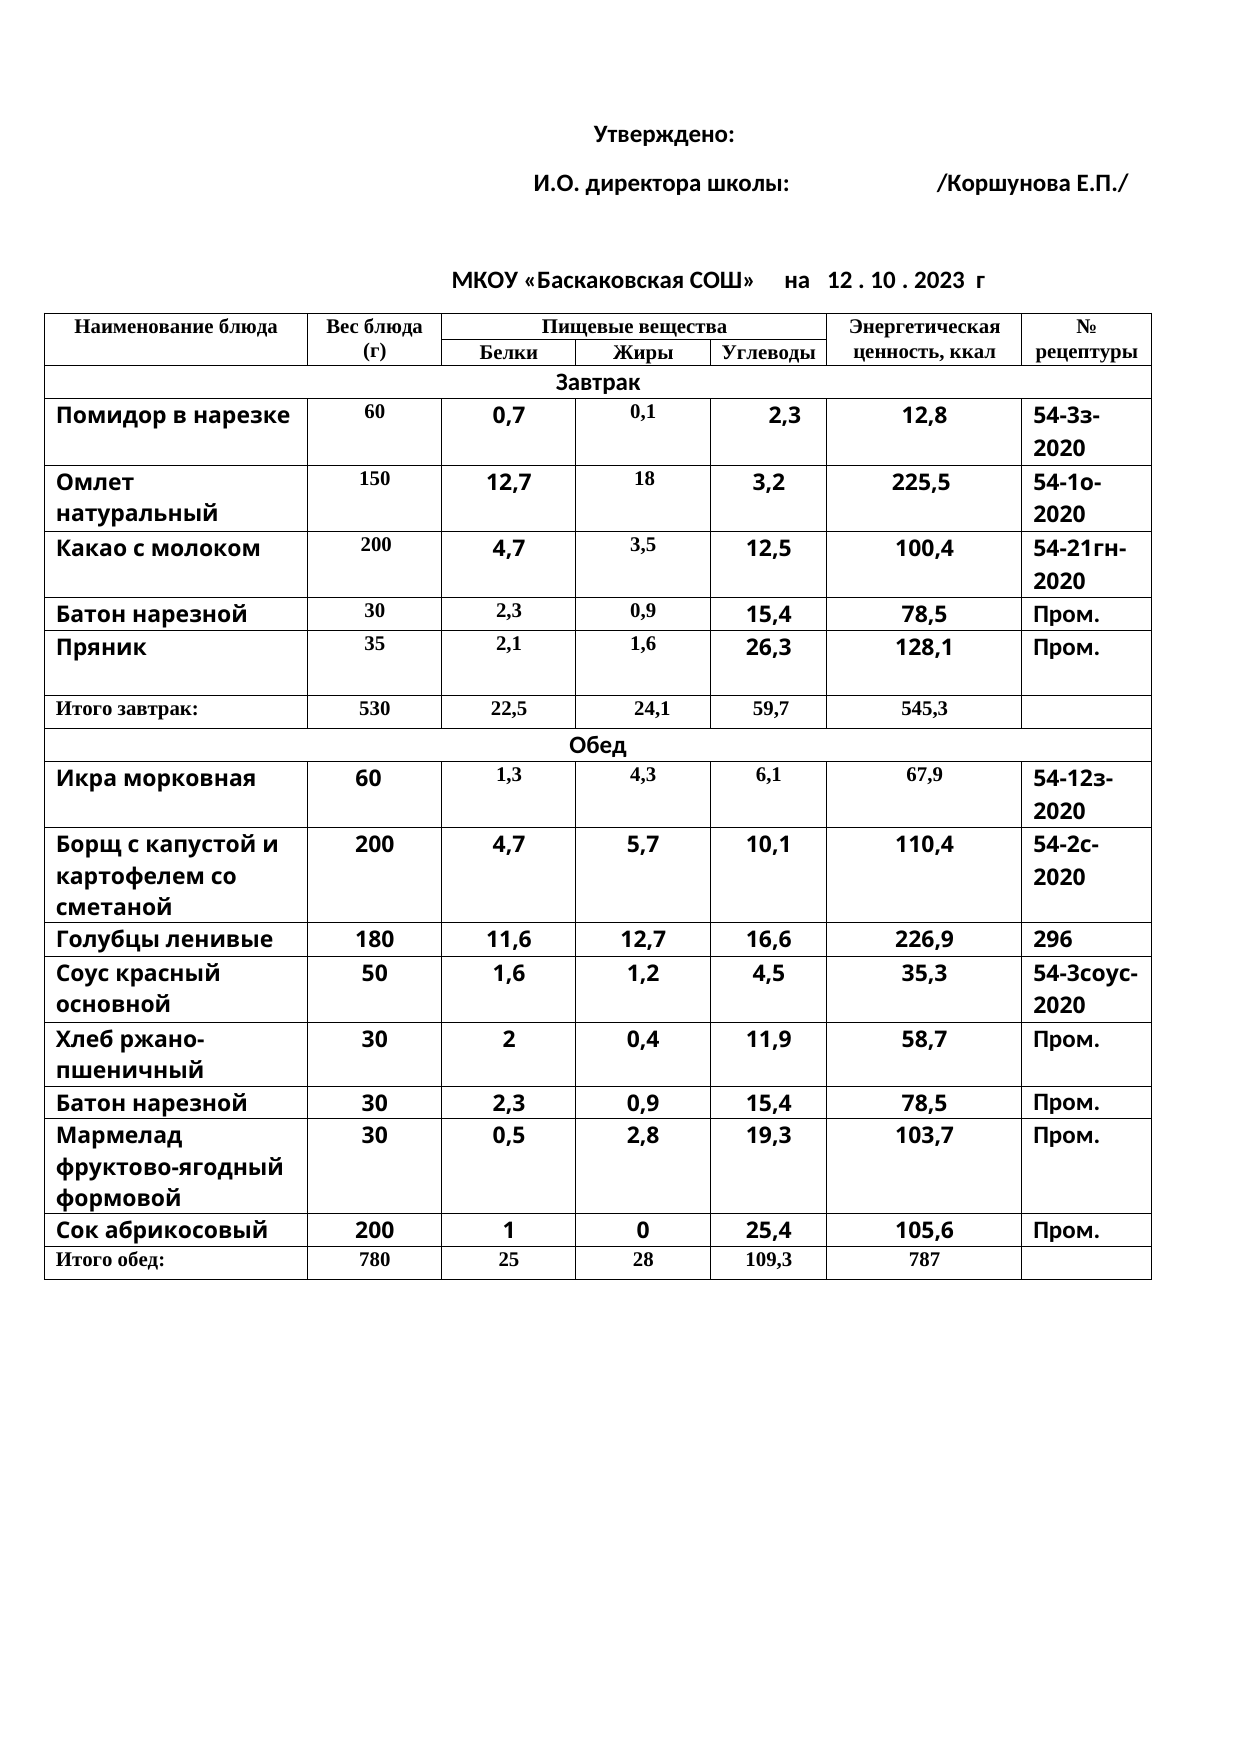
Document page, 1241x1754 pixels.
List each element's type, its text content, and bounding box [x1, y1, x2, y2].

table_cell 225,5 [827, 466, 1021, 531]
table_cell 780 [308, 1247, 441, 1279]
table_cell 30 [308, 1119, 441, 1213]
table_cell Пряник [45, 631, 307, 695]
table_cell 60 [308, 399, 441, 464]
table_cell 3,2 [711, 466, 826, 531]
table_cell 12,7 [442, 466, 575, 531]
table_cell Пром. [1022, 1214, 1151, 1246]
table_cell Завтрак [45, 366, 1151, 398]
table_cell Соус красный основной [45, 957, 307, 1022]
table_cell 0,9 [576, 598, 710, 630]
table_cell Пром. [1022, 1087, 1151, 1118]
table_cell 60 [308, 762, 441, 827]
table_cell 18 [576, 466, 710, 531]
table_cell 24,1 [576, 696, 710, 728]
table_cell 150 [308, 466, 441, 531]
table_cell 1,2 [576, 957, 710, 1022]
table_cell 54-3з-2020 [1022, 399, 1151, 464]
table_cell 4,5 [711, 957, 826, 1022]
table_cell 2,3 [442, 598, 575, 630]
table_cell 1,6 [576, 631, 710, 695]
table_cell [1022, 696, 1151, 728]
table_cell 35 [308, 631, 441, 695]
table_cell 11,6 [442, 923, 575, 956]
table_cell 4,3 [576, 762, 710, 827]
table_cell 0,7 [442, 399, 575, 464]
table_cell Батон нарезной [45, 598, 307, 630]
table_cell Итого обед: [45, 1247, 307, 1279]
table_cell 6,1 [711, 762, 826, 827]
table_cell 54-2с-2020 [1022, 828, 1151, 922]
table_cell 787 [827, 1247, 1021, 1279]
table_cell 19,3 [711, 1119, 826, 1213]
table_cell Пром. [1022, 631, 1151, 695]
table_cell 54-3соус-2020 [1022, 957, 1151, 1022]
table_cell 12,8 [827, 399, 1021, 464]
table_cell 200 [308, 532, 441, 597]
table_cell 296 [1022, 923, 1151, 956]
table_cell 4,7 [442, 828, 575, 922]
table_cell 2,3 [442, 1087, 575, 1118]
table_cell 200 [308, 1214, 441, 1246]
table_cell 4,7 [442, 532, 575, 597]
table_cell Углеводы [711, 340, 826, 365]
table_cell 180 [308, 923, 441, 956]
table_cell 35,3 [827, 957, 1021, 1022]
table_cell 67,9 [827, 762, 1021, 827]
table_cell 15,4 [711, 598, 826, 630]
table_cell 50 [308, 957, 441, 1022]
table_cell 109,3 [711, 1247, 826, 1279]
table_cell 54-21гн-2020 [1022, 532, 1151, 597]
table_cell 105,6 [827, 1214, 1021, 1246]
table_cell Омлет натуральный [45, 466, 307, 531]
table_cell Какао с молоком [45, 532, 307, 597]
table_cell 5,7 [576, 828, 710, 922]
table_header Вес блюда (г) [308, 314, 441, 365]
table_cell 78,5 [827, 1087, 1021, 1118]
table_cell Пром. [1022, 1119, 1151, 1213]
table_cell 2,1 [442, 631, 575, 695]
table_cell 30 [308, 1023, 441, 1086]
table_cell 12,5 [711, 532, 826, 597]
table_cell 30 [308, 598, 441, 630]
table_cell 103,7 [827, 1119, 1021, 1213]
text И.О. директора школы: /Коршунова Е.П./ [177, 167, 1152, 197]
table_cell 1,6 [442, 957, 575, 1022]
table_cell 530 [308, 696, 441, 728]
table_cell 0,9 [576, 1087, 710, 1118]
table_cell Икра морковная [45, 762, 307, 827]
table_header № рецептуры [1022, 314, 1151, 365]
table_cell 16,6 [711, 923, 826, 956]
table_cell 78,5 [827, 598, 1021, 630]
table_cell 0 [576, 1214, 710, 1246]
table_cell 15,4 [711, 1087, 826, 1118]
table_header Наименование блюда [45, 314, 307, 365]
text МКОУ «Баскаковская СОШ» на 12 . 10 . 2023 г [177, 264, 1152, 294]
table_cell 26,3 [711, 631, 826, 695]
table_cell Обед [45, 729, 1151, 761]
table_cell Пром. [1022, 598, 1151, 630]
table_cell 1,3 [442, 762, 575, 827]
table_cell Мармелад фруктово-ягодный формовой [45, 1119, 307, 1213]
table_cell 0,4 [576, 1023, 710, 1086]
table_cell 25 [442, 1247, 575, 1279]
table_cell [1022, 1247, 1151, 1279]
table_cell Сок абрикосовый [45, 1214, 307, 1246]
table_cell Помидор в нарезке [45, 399, 307, 464]
table_cell 545,3 [827, 696, 1021, 728]
table_cell Жиры [576, 340, 710, 365]
table_cell 59,7 [711, 696, 826, 728]
table_cell 54-1о-2020 [1022, 466, 1151, 531]
table_header Энергетическая ценность, ккал [827, 314, 1021, 365]
table_cell Итого завтрак: [45, 696, 307, 728]
table_cell 2 [442, 1023, 575, 1086]
table_cell 110,4 [827, 828, 1021, 922]
table_cell Хлеб ржано-пшеничный [45, 1023, 307, 1086]
table_cell 0,5 [442, 1119, 575, 1213]
table_cell 11,9 [711, 1023, 826, 1086]
table_cell 128,1 [827, 631, 1021, 695]
table_cell 28 [576, 1247, 710, 1279]
table_cell 100,4 [827, 532, 1021, 597]
table_cell Борщ с капустой и картофелем со сметаной [45, 828, 307, 922]
table_cell 54-12з-2020 [1022, 762, 1151, 827]
table_cell 0,1 [576, 399, 710, 464]
table_cell Голубцы ленивые [45, 923, 307, 956]
table_cell 3,5 [576, 532, 710, 597]
table_cell Пром. [1022, 1023, 1151, 1086]
table_cell 58,7 [827, 1023, 1021, 1086]
table_cell 22,5 [442, 696, 575, 728]
text Утверждено: [177, 118, 1152, 149]
table_cell 2,3 [711, 399, 826, 464]
table_cell 10,1 [711, 828, 826, 922]
table_cell 200 [308, 828, 441, 922]
table_cell 25,4 [711, 1214, 826, 1246]
table_cell Белки [442, 340, 575, 365]
table_cell 226,9 [827, 923, 1021, 956]
table_cell Батон нарезной [45, 1087, 307, 1118]
table_header Пищевые вещества [442, 314, 826, 339]
table_cell 2,8 [576, 1119, 710, 1213]
table_cell 30 [308, 1087, 441, 1118]
table_cell 12,7 [576, 923, 710, 956]
table_cell 1 [442, 1214, 575, 1246]
